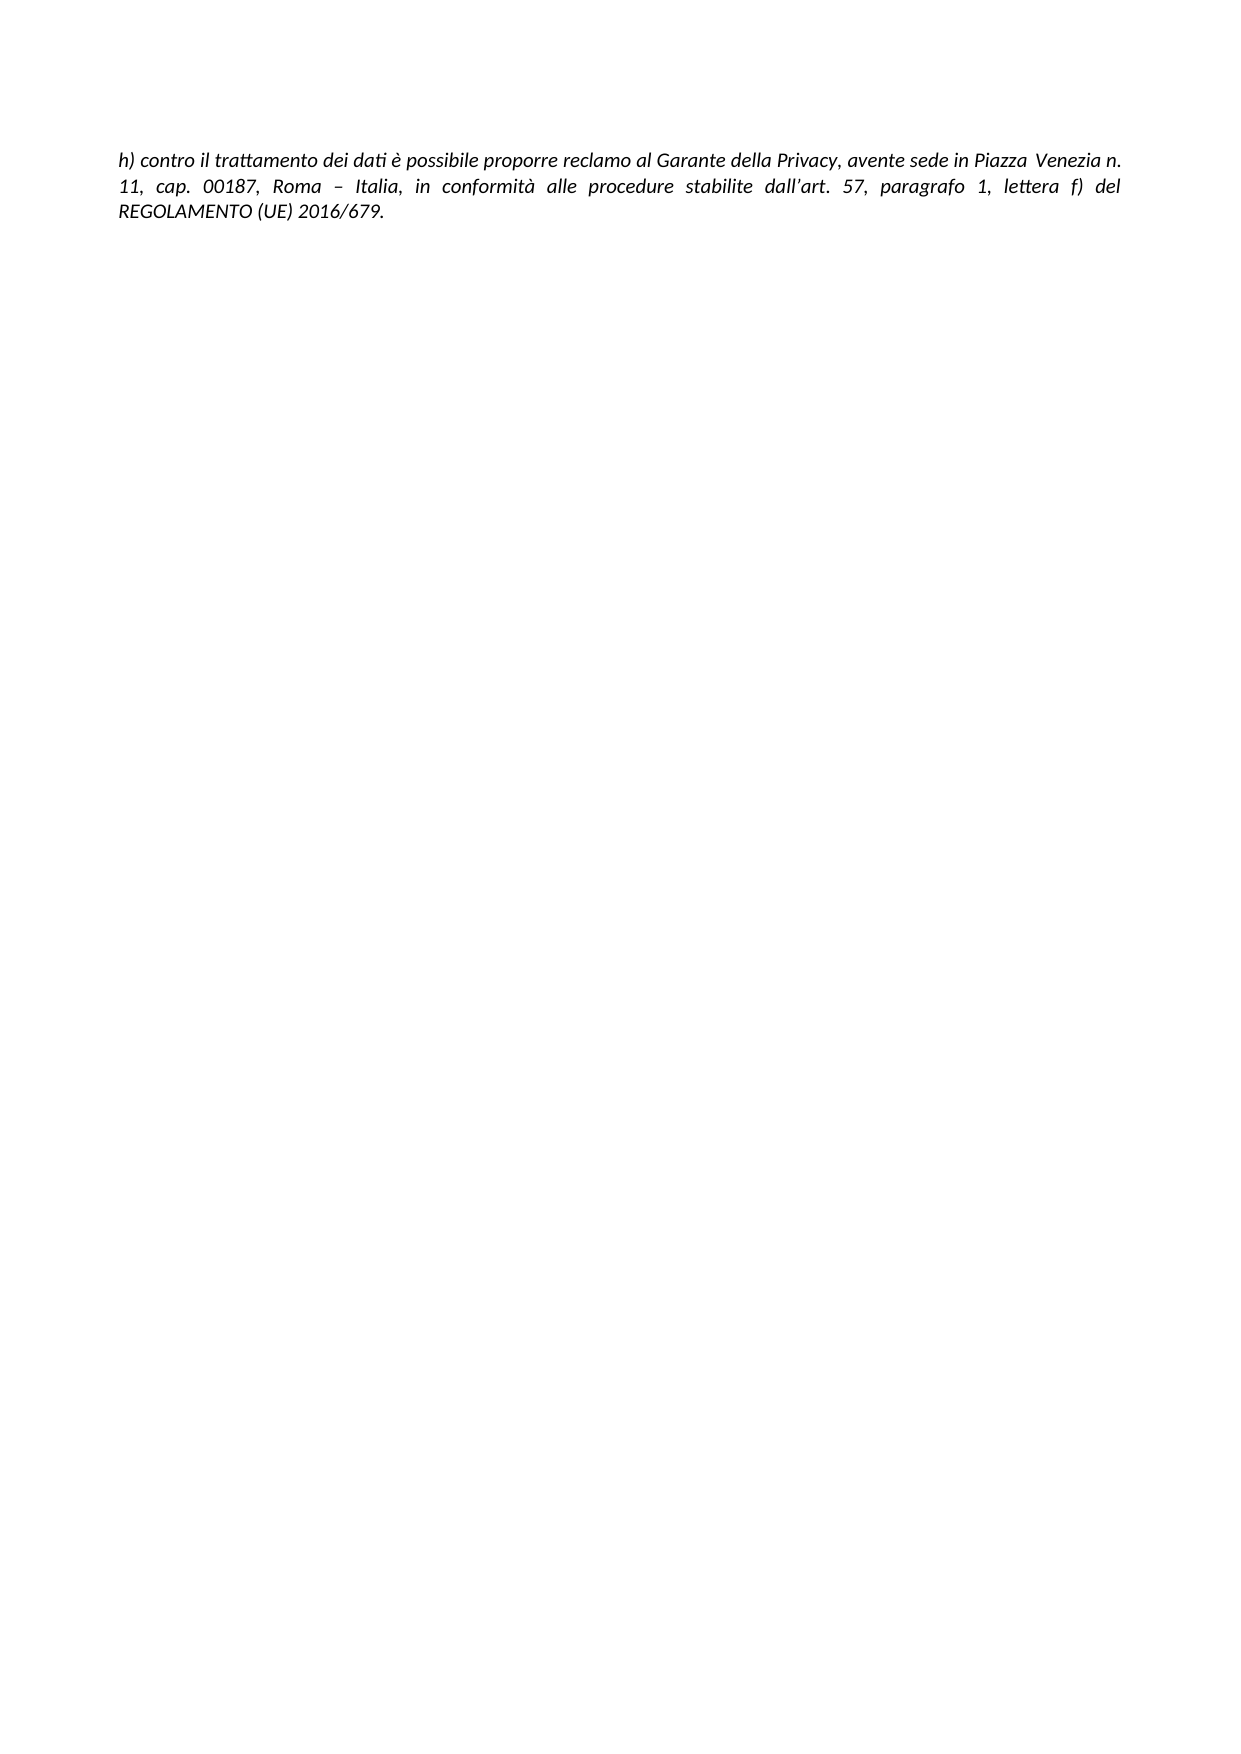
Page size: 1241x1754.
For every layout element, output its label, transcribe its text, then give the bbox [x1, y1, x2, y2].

text h) contro il trattamento dei dati è possibile proporre reclamo al Garante della Privacy, avente sede in Piazza Venezia n. 11, cap. 00187, Roma – Italia, in conformità alle procedure stabilite dall’art. 57, paragrafo 1, lettera f) del REGOLAMENTO (UE) 2016/679. [118, 148, 1122, 224]
